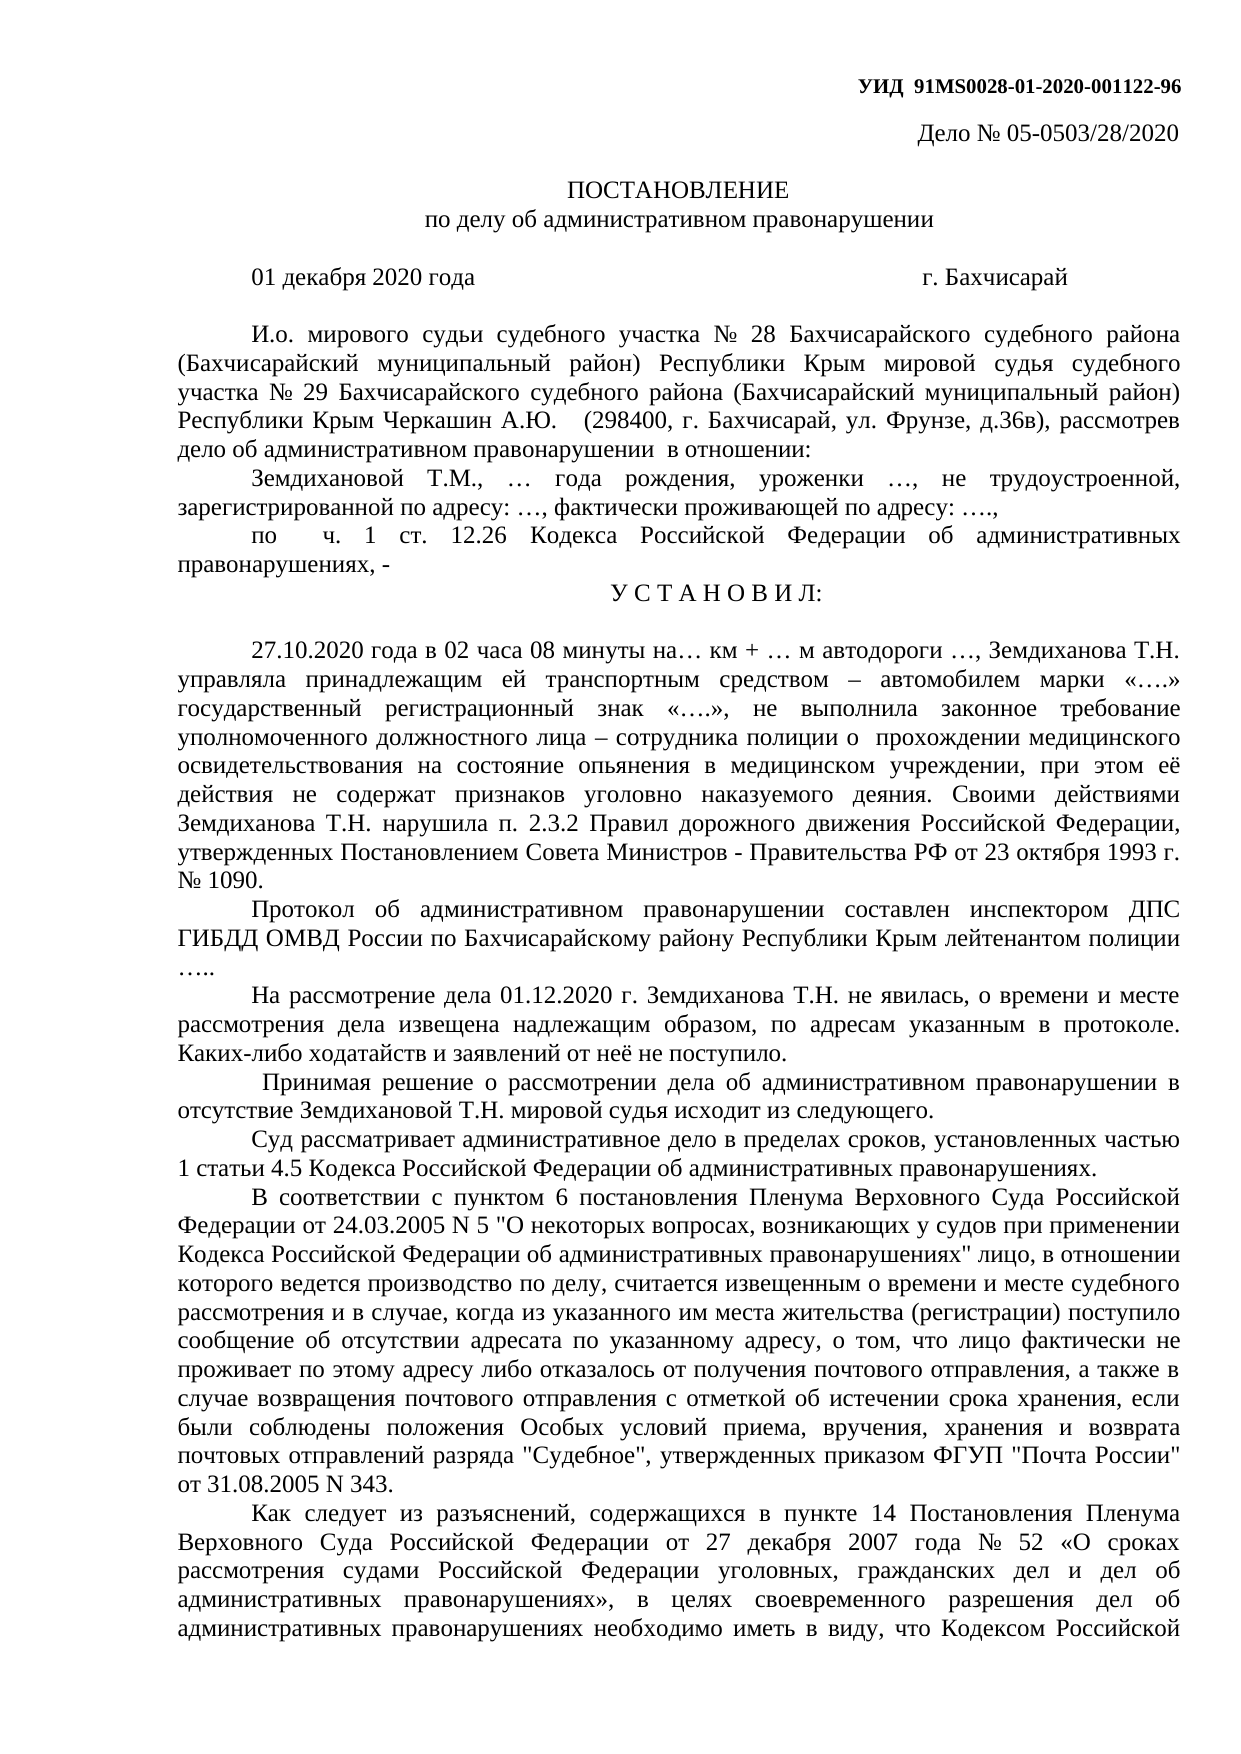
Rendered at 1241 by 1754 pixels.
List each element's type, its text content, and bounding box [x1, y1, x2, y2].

text по ч. 1 ст. 12.26 Кодекса Российской Федерации об административных правонарушениях, - [177, 521, 1181, 578]
text Земдихановой Т.М., … года рождения, уроженки …, не трудоустроенной, зарегистрированной по адресу: …, фактически проживающей по адресу: …., [177, 463, 1181, 521]
text Суд рассматривает административное дело в пределах сроков, установленных частью 1 статьи 4.5 Кодекса Российской Федерации об административных правонарушениях. [177, 1124, 1181, 1182]
text 01 декабря 2020 года г. Бахчисарай [177, 262, 1179, 291]
text ПОСТАНОВЛЕНИЕ [177, 176, 1179, 204]
text Протокол об административном правонарушении составлен инспектором ДПС ГИБДД ОМВД России по Бахчисарайскому району Республики Крым лейтенантом полиции ….. [177, 894, 1181, 981]
text И.о. мирового судьи судебного участка № 28 Бахчисарайского судебного района (Бахчисарайский муниципальный район) Республики Крым мировой судья судебного участка № 29 Бахчисарайского судебного района (Бахчисарайский муниципальный район) Республики Крым Черкашин А.Ю. (298400, г. Бахчисарай, ул. Фрунзе, д.36в), рассмотрев дело об административном правонарушении в отношении: [177, 319, 1181, 463]
text Дело № 05-0503/28/2020 [177, 118, 1179, 147]
text по делу об административном правонарушении [177, 204, 1181, 233]
text В соответствии с пунктом 6 постановления Пленума Верховного Суда Российской Федерации от 24.03.2005 N 5 "О некоторых вопросах, возникающих у судов при применении Кодекса Российской Федерации об административных правонарушениях" лицо, в отношении которого ведется производство по делу, считается извещенным о времени и месте судебного рассмотрения и в случае, когда из указанного им места жительства (регистрации) поступило сообщение об отсутствии адресата по указанному адресу, о том, что лицо фактически не проживает по этому адресу либо отказалось от получения почтового отправления, а также в случае возвращения почтового отправления с отметкой об истечении срока хранения, если были соблюдены положения Особых условий приема, вручения, хранения и возврата почтовых отправлений разряда "Судебное", утвержденных приказом ФГУП "Почта России" от 31.08.2005 N 343. [177, 1182, 1181, 1498]
text На рассмотрение дела 01.12.2020 г. Земдиханова Т.Н. не явилась, о времени и месте рассмотрения дела извещена надлежащим образом, по адресам указанным в протоколе. Каких-либо ходатайств и заявлений от неё не поступило. [177, 981, 1181, 1067]
text 27.10.2020 года в 02 часа 08 минуты на… км + … м автодороги …, Земдиханова Т.Н. управляла принадлежащим ей транспортным средством – автомобилем марки «….» государственный регистрационный знак «….», не выполнила законное требование уполномоченного должностного лица – сотрудника полиции о прохождении медицинского освидетельствования на состояние опьянения в медицинском учреждении, при этом её действия не содержат признаков уголовно наказуемого деяния. Своими действиями Земдиханова Т.Н. нарушила п. 2.3.2 Правил дорожного движения Российской Федерации, утвержденных Постановлением Совета Министров - Правительства РФ от № 1090. [177, 636, 1181, 894]
text У С Т А Н О В И Л: [177, 578, 1181, 607]
text Принимая решение о рассмотрении дела об административном правонарушении в отсутствие Земдихановой Т.Н. мировой судья исходит из следующего. [177, 1067, 1181, 1124]
